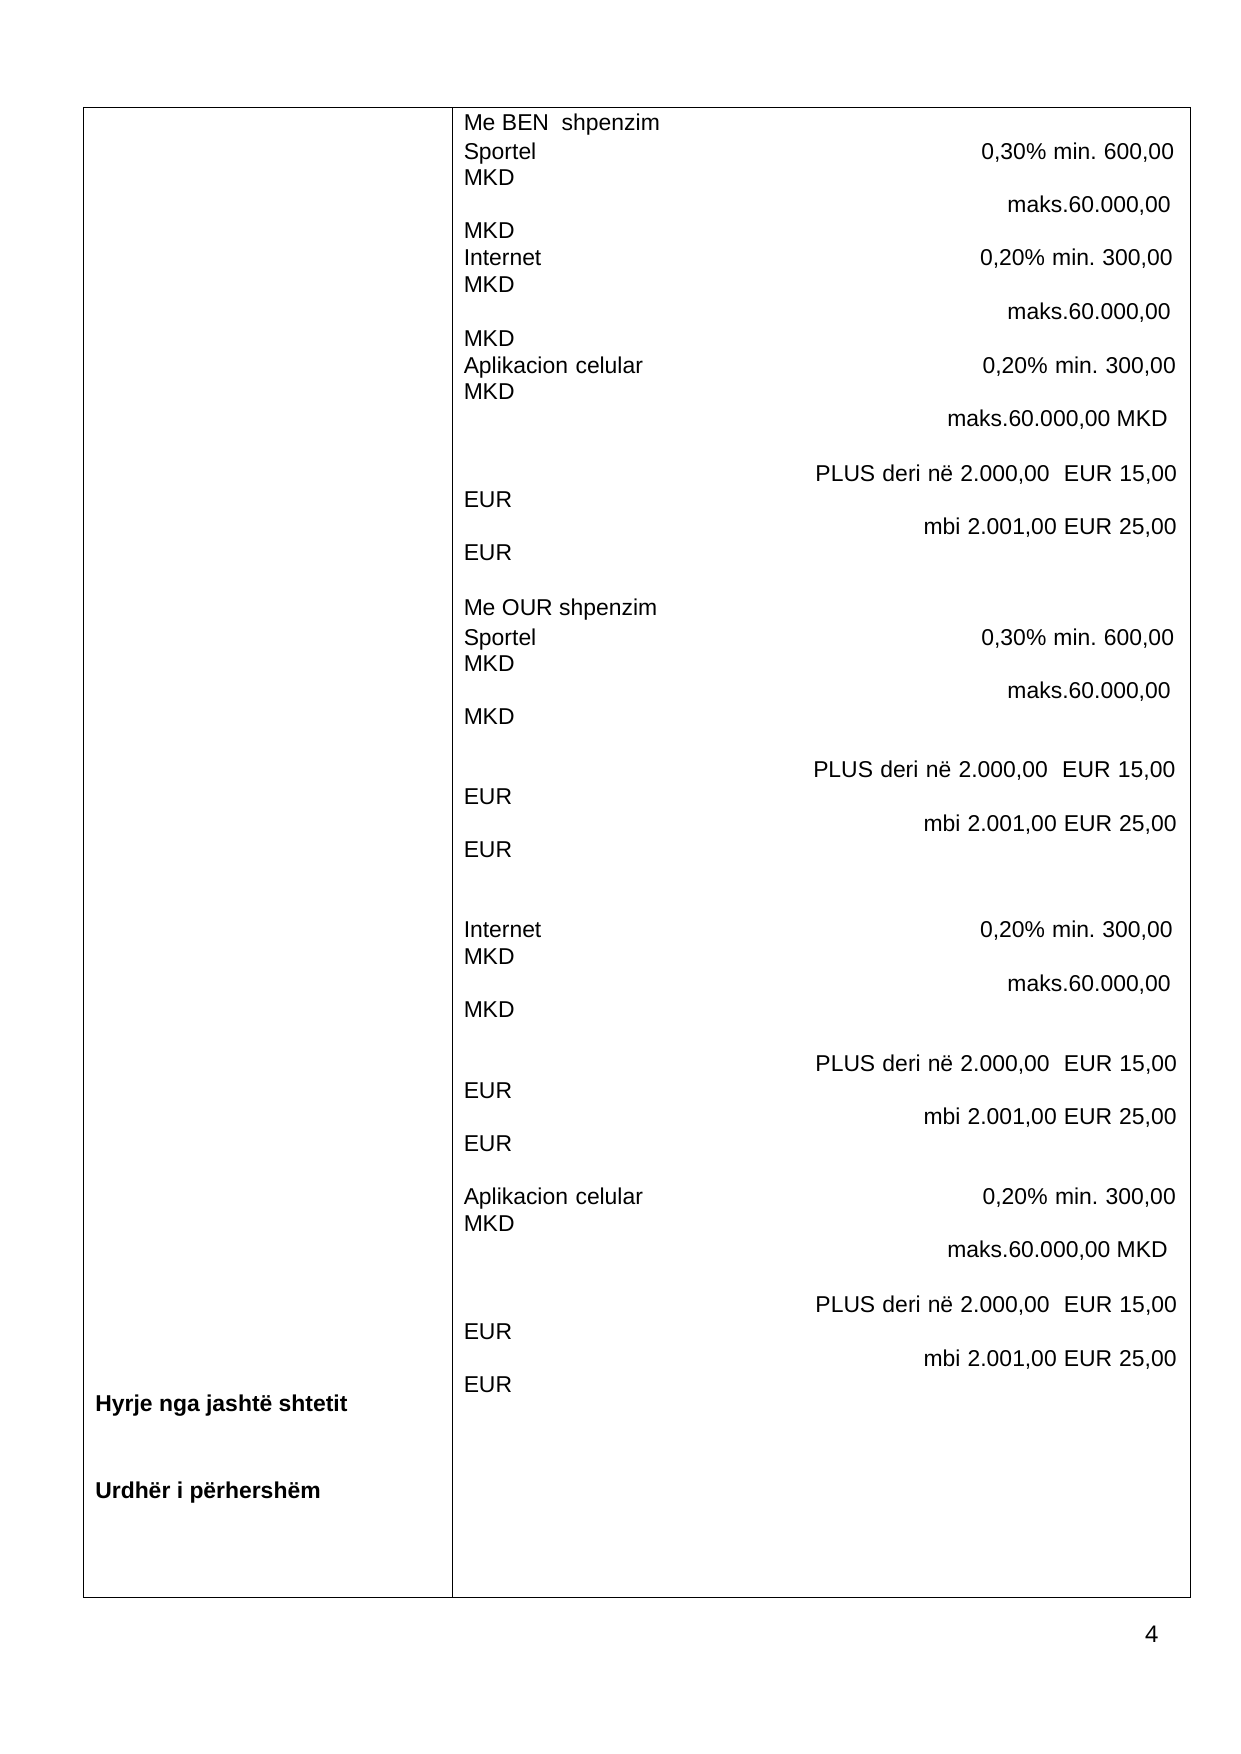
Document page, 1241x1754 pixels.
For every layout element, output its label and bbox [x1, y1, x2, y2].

table_header [84, 108, 452, 1597]
table_header [453, 108, 1190, 1597]
